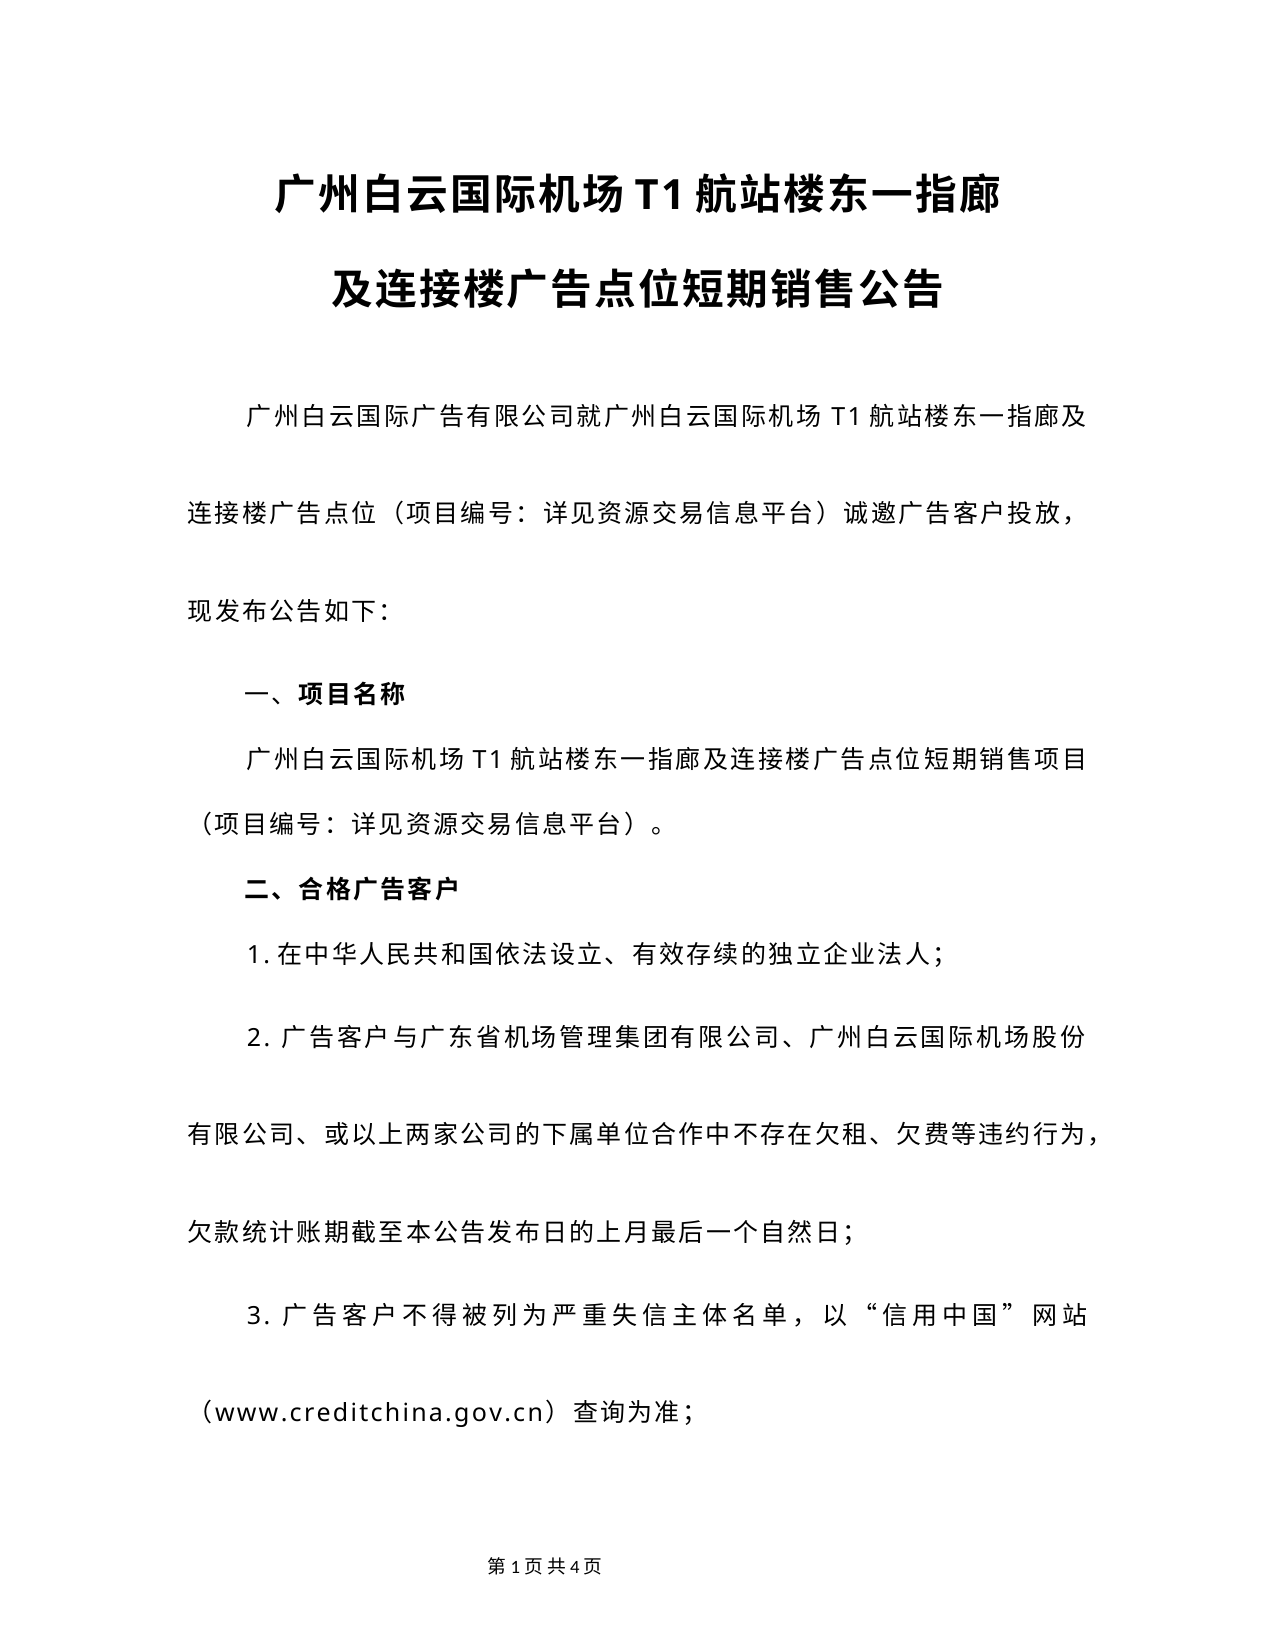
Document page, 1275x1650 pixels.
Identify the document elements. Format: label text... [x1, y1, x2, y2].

text 3. 广告客户不得被列为严重失信主体名单，以“信用中国”网站（www.creditchina.gov.cn）查询为准； [187, 1281, 1087, 1443]
text 1. 在中华人民共和国依法设立、有效存续的独立企业法人； [187, 920, 1087, 985]
subtitle 及连接楼广告点位短期销售公告 [187, 254, 1087, 319]
text 广州白云国际广告有限公司就广州白云国际机场T1航站楼东一指廊及连接楼广告点位（项目编号：详见资源交易信息平台）诚邀广告客户投放，现发布公告如下： [187, 382, 1087, 642]
text 二、合格广告客户 [187, 855, 1087, 920]
list 项目名称 [187, 660, 1087, 725]
list 广州白云国际机场T1航站楼东一指廊及连接楼广告点位短期销售项目（项目编号：详见资源交易信息平台）。 [187, 725, 1087, 855]
subtitle 广州白云国际机场T1航站楼东一指廊 [187, 159, 1087, 224]
text 2. 广告客户与广东省机场管理集团有限公司、广州白云国际机场股份有限公司、或以上两家公司的下属单位合作中不存在欠租、欠费等违约行为，欠款统计账期截至本公告发布日的上月最后一个自然日； [187, 1003, 1087, 1263]
